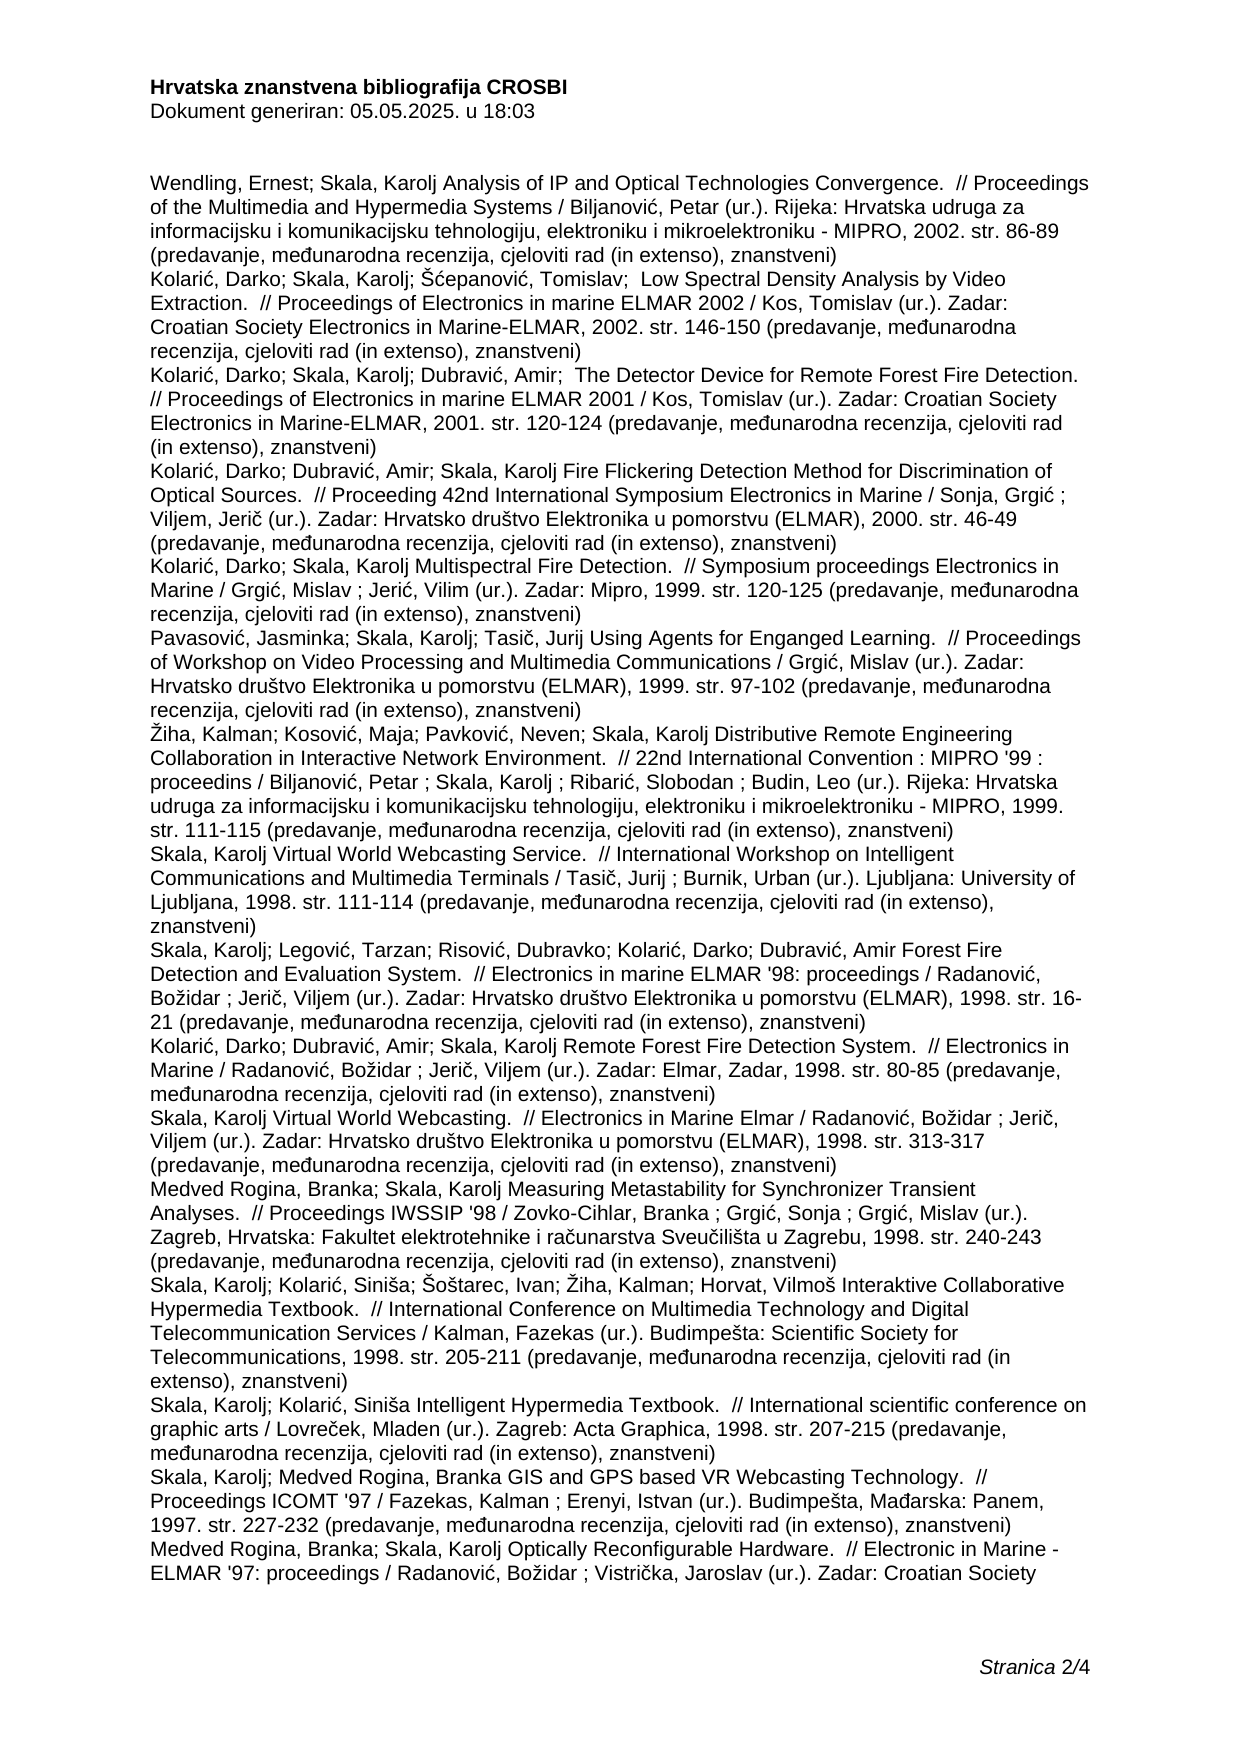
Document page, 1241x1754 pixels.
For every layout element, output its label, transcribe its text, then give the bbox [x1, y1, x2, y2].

text Kolarić, Darko; Dubravić, Amir; Skala, Karolj [150, 458, 1090, 554]
text Skala, Karolj; Kolarić, Siniša; Šoštarec, Ivan; Žiha, Kalman; Horvat, Vilmoš [150, 1273, 1090, 1393]
text Žiha, Kalman; Kosović, Maja; Pavković, Neven; Skala, Karolj [150, 722, 1090, 842]
text Kolarić, Darko; Dubravić, Amir; Skala, Karolj [150, 1033, 1090, 1105]
text Skala, Karolj; Kolarić, Siniša [150, 1393, 1090, 1465]
text Kolarić, Darko; Skala, Karolj; Dubravić, Amir; [150, 363, 1090, 458]
text Skala, Karolj [150, 1105, 1090, 1177]
text Wendling, Ernest; Skala, Karolj [150, 171, 1090, 267]
text Skala, Karolj; Medved Rogina, Branka [150, 1465, 1090, 1537]
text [150, 1537, 1090, 1584]
text Skala, Karolj; Legović, Tarzan; Risović, Dubravko; Kolarić, Darko; Dubravić, Amir [150, 938, 1090, 1033]
text Skala, Karolj [150, 842, 1090, 938]
text Kolarić, Darko; Skala, Karolj; Šćepanović, Tomislav; [150, 267, 1090, 363]
text Pavasović, Jasminka; Skala, Karolj; Tasič, Jurij [150, 626, 1090, 722]
text Kolarić, Darko; Skala, Karolj [150, 554, 1090, 626]
text Medved Rogina, Branka; Skala, Karolj [150, 1177, 1090, 1273]
